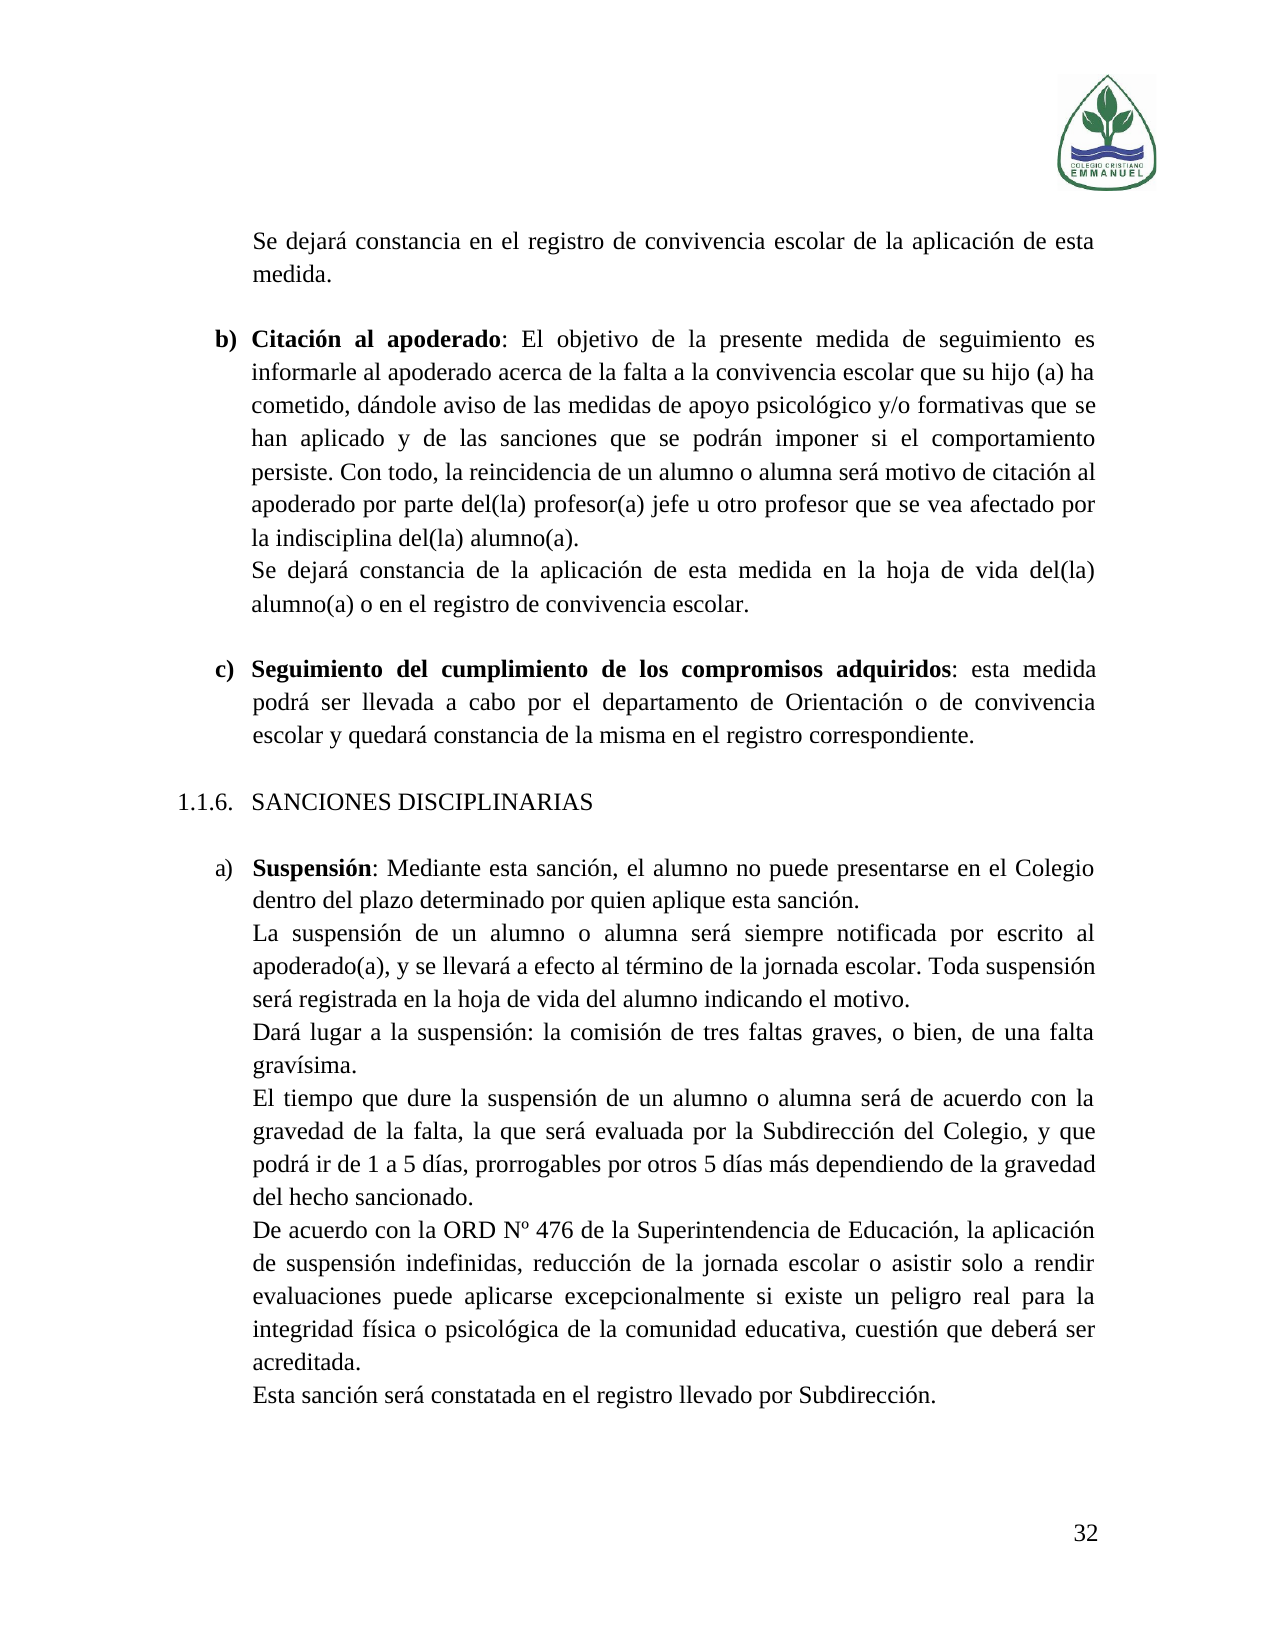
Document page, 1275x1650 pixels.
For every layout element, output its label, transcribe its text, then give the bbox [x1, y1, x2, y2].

text El tiempo que dure la suspensión de un alumno o alumna será de acuerdo con la gravedad de la falta, la que será evaluada por la Subdirección del Colegio, y que podrá ir de 1 a 5 días, prorrogables por otros 5 días más dependiendo de la gravedad del hecho sancionado. [252, 1083, 1096, 1211]
list Suspensión: Mediante esta sanción, el alumno no puede presentarse en el Colegio dentro del plazo determinado por quien aplique esta sanción. [215, 853, 1096, 914]
list SANCIONES DISCIPLINARIAS [177, 787, 1121, 815]
picture [1057, 74, 1157, 191]
list Citación al apoderado: El objetivo de la presente medida de seguimiento es informarle al apoderado acerca de la falta a la convivencia escolar que su hijo (a) ha cometido, dándole aviso de las medidas de apoyo psicológico y/o formativas que se han aplicado y de las sanciones que se podrán imponer si el comportamiento persiste. Con todo, la reincidencia de un alumno o alumna será motivo de citación al apoderado por parte del(la) profesor(a) jefe u otro profesor que se vea afectado por la indisciplina del(la) alumno(a). [215, 324, 1096, 551]
text La suspensión de un alumno o alumna será siempre notificada por escrito al apoderado(a), y se llevará a efecto al término de la jornada escolar. Toda suspensión será registrada en la hoja de vida del alumno indicando el motivo. [252, 918, 1096, 1013]
text Se dejará constancia de la aplicación de esta medida en la hoja de vida del(la) alumno(a) o en el registro de convivencia escolar. [251, 556, 1097, 617]
text Dará lugar a la suspensión: la comisión de tres faltas graves, o bien, de una falta gravísima. [252, 1017, 1096, 1079]
text Esta sanción será constatada en el registro llevado por Subdirección. [252, 1381, 1121, 1409]
text De acuerdo con la ORD Nº 476 de la Superintendencia de Educación, la aplicación de suspensión indefinidas, reducción de la jornada escolar o asistir solo a rendir evaluaciones puede aplicarse excepcionalmente si existe un peligro real para la integridad física o psicológica de la comunidad educativa, cuestión que deberá ser acreditada. [252, 1215, 1096, 1376]
list Seguimiento del cumplimiento de los compromisos adquiridos: esta medida podrá ser llevada a cabo por el departamento de Orientación o de convivencia escolar y quedará constancia de la misma en el registro correspondiente. [215, 654, 1096, 749]
text Se dejará constancia en el registro de convivencia escolar de la aplicación de esta medida. [252, 226, 1095, 287]
